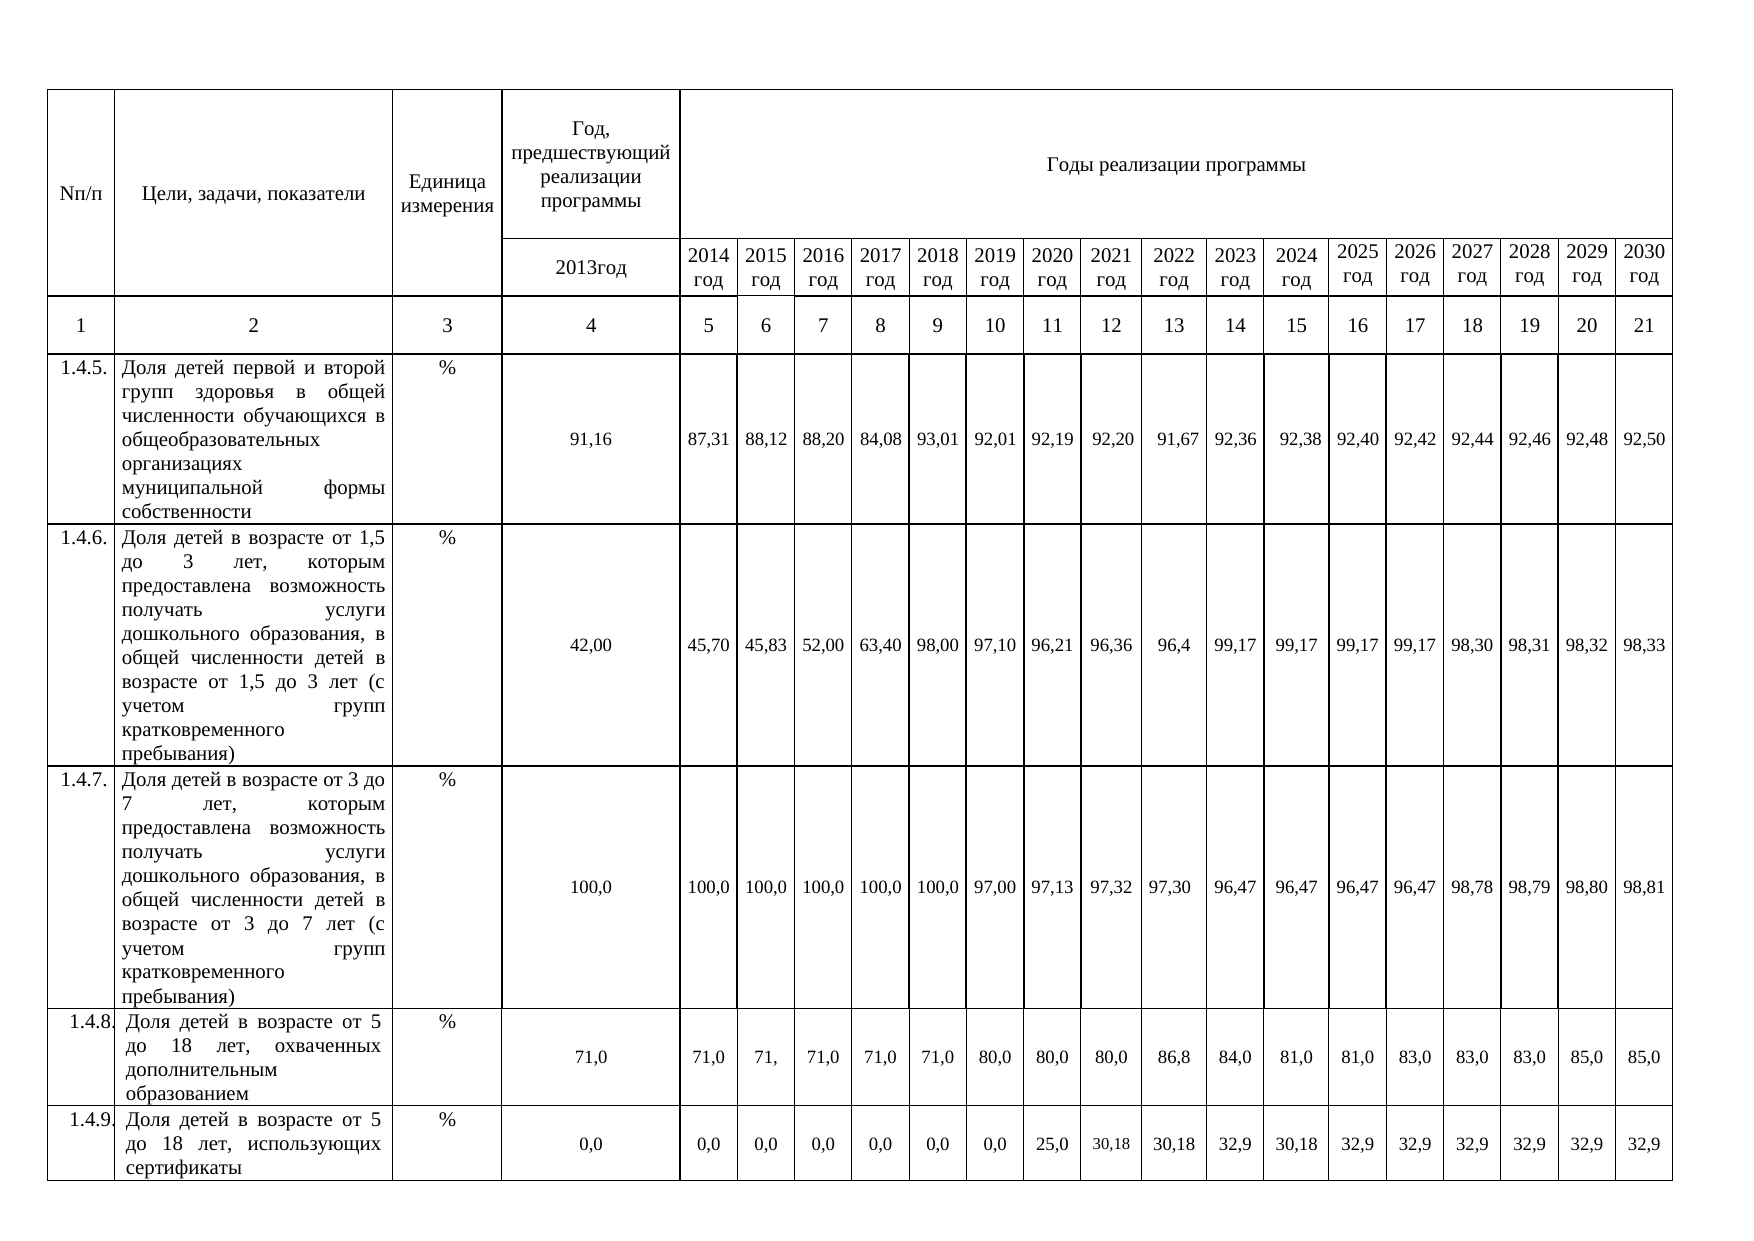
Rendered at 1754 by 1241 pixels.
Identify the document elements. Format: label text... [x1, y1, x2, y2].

table_cell 99,17 [1330, 525, 1385, 765]
table_cell 85,0 [1616, 1009, 1672, 1105]
table_cell 99,17 [1207, 525, 1263, 765]
table_cell 98,00 [910, 525, 965, 765]
table_cell 97,13 [1025, 767, 1080, 1008]
table_cell Доля детей первой и второй групп здоровья в общей численности обучающихся в общеобразовательных организациях муниципальной формы собственности [115, 355, 392, 523]
table_cell 2030 год [1616, 239, 1672, 295]
table_cell 0,0 [502, 1106, 679, 1180]
table_cell 1 [48, 297, 114, 353]
table_cell 71,0 [910, 1009, 966, 1105]
table_cell 92,50 [1616, 355, 1672, 523]
table_cell 83,0 [1387, 1009, 1443, 1105]
table_cell 0,0 [681, 1106, 737, 1180]
table_cell 91,16 [503, 355, 679, 523]
table_cell 0,0 [795, 1106, 851, 1180]
table_cell 71,0 [681, 1009, 737, 1105]
table_cell 97,00 [967, 767, 1023, 1008]
table_cell 92,38 [1265, 355, 1328, 523]
table_cell 32,9 [1501, 1106, 1558, 1180]
table_cell 4 [503, 297, 679, 353]
table_cell 25,0 [1024, 1106, 1080, 1180]
table_cell 71, [738, 1009, 794, 1105]
table_cell 8 [852, 297, 909, 353]
table_cell 83,0 [1444, 1009, 1500, 1105]
table_cell 100,0 [910, 767, 965, 1008]
table_cell 88,20 [795, 355, 851, 523]
table_cell 1.4.6. [48, 525, 114, 765]
table_cell % [393, 767, 501, 1008]
table_cell 17 [1387, 297, 1443, 353]
table_cell 86,8 [1142, 1009, 1206, 1105]
table_cell 2029 год [1559, 239, 1615, 295]
table_cell 2023 год [1207, 239, 1263, 295]
table_cell 45,70 [681, 525, 736, 765]
table_cell 84,0 [1207, 1009, 1263, 1105]
table_cell 45,83 [738, 525, 794, 765]
table_cell 1.4.5. [48, 355, 114, 523]
table_cell 80,0 [967, 1009, 1023, 1105]
table_cell % [393, 1106, 501, 1180]
table_cell 96,36 [1082, 525, 1141, 765]
table_cell 13 [1142, 297, 1206, 353]
table_cell 2021 год [1081, 239, 1141, 295]
table_cell 2017 год [852, 239, 909, 295]
table_cell 2 [115, 297, 392, 353]
table_cell 98,78 [1444, 767, 1500, 1008]
table_cell 98,80 [1559, 767, 1615, 1008]
table_cell 99,17 [1265, 525, 1328, 765]
table_cell 100,0 [503, 767, 679, 1008]
table_cell 83,0 [1501, 1009, 1558, 1105]
table_cell 15 [1264, 297, 1328, 353]
table_cell 19 [1501, 297, 1558, 353]
table_cell 30,18 [1142, 1106, 1206, 1180]
table_cell 18 [1444, 297, 1500, 353]
table_cell 98,30 [1444, 525, 1500, 765]
table_cell 2019 год [967, 239, 1023, 295]
table_cell 92,48 [1559, 355, 1615, 523]
table_cell 1.4.9. [48, 1106, 114, 1180]
table_cell 32,9 [1387, 1106, 1443, 1180]
table_cell 71,0 [795, 1009, 851, 1105]
table_cell 92,01 [967, 355, 1023, 523]
table_cell 0,0 [738, 1106, 794, 1180]
table_cell 63,40 [852, 525, 908, 765]
table_cell 97,30 [1142, 767, 1206, 1008]
table_cell 21 [1616, 297, 1672, 353]
table_cell Доля детей в возрасте от 5 до 18 лет, охваченных дополнительным образованием [115, 1009, 392, 1105]
table_cell 32,9 [1444, 1106, 1500, 1180]
table_cell Доля детей в возрасте от 5 до 18 лет, использующих сертификаты дополнительного образования [115, 1106, 392, 1180]
table_cell 11 [1024, 297, 1080, 353]
table_cell 98,33 [1616, 525, 1672, 765]
table_cell 93,01 [910, 355, 965, 523]
table_cell 96,47 [1207, 767, 1263, 1008]
table_cell 87,31 [681, 355, 736, 523]
table_cell 80,0 [1024, 1009, 1080, 1105]
table_cell 100,0 [681, 767, 736, 1008]
table_cell 96,4 [1142, 525, 1206, 765]
table_cell 0,0 [910, 1106, 966, 1180]
table_cell 100,0 [852, 767, 908, 1008]
table_cell 91,67 [1142, 355, 1206, 523]
table_cell 2015 год [738, 239, 794, 295]
table_cell 52,00 [795, 525, 851, 765]
table_cell 42,00 [503, 525, 679, 765]
table_cell 97,32 [1082, 767, 1141, 1008]
table_cell 2025 год [1329, 239, 1386, 295]
table_cell % [393, 355, 501, 523]
table_cell 92,20 [1082, 355, 1141, 523]
table_cell 88,12 [738, 355, 794, 523]
table_header Цели, задачи, показатели [115, 90, 392, 295]
table_cell 2013год [503, 239, 679, 295]
table_cell 2026 год [1387, 239, 1443, 295]
table_cell 2024 год [1264, 239, 1328, 295]
table_cell 92,46 [1502, 355, 1557, 523]
table_cell 96,47 [1387, 767, 1443, 1008]
table_cell 85,0 [1559, 1009, 1615, 1105]
table_cell 96,21 [1025, 525, 1080, 765]
table_cell 96,47 [1330, 767, 1385, 1008]
table_cell 2018 год [910, 239, 966, 295]
table_cell 32,9 [1616, 1106, 1672, 1180]
table_cell 32,9 [1559, 1106, 1615, 1180]
table_cell 100,0 [795, 767, 851, 1008]
table_cell 9 [910, 297, 966, 353]
table_cell 80,0 [1081, 1009, 1141, 1105]
table_cell 71,0 [852, 1009, 909, 1105]
table_cell Доля детей в возрасте от 3 до 7 лет, которым предоставлена возможность получать услуги дошкольного образования, в общей численности детей в возрасте от 3 до 7 лет (с учетом групп кратковременного пребывания) [115, 767, 392, 1008]
table_header Единица измерения [393, 90, 501, 295]
table_header Годы реализации программы [681, 90, 1672, 237]
table_cell 16 [1329, 297, 1386, 353]
table_cell 14 [1207, 297, 1263, 353]
table_cell 99,17 [1387, 525, 1443, 765]
table_cell 1.4.8. [48, 1009, 114, 1105]
table_cell 3 [393, 297, 501, 353]
table_cell 92,40 [1330, 355, 1385, 523]
table_cell 71,0 [502, 1009, 679, 1105]
table_cell 0,0 [852, 1106, 909, 1180]
table_cell 30,18 [1081, 1106, 1141, 1180]
table_cell 100,0 [738, 767, 794, 1008]
table_cell % [393, 1009, 501, 1105]
table_cell 92,44 [1444, 355, 1500, 523]
table_cell 84,08 [852, 355, 908, 523]
table_cell 2020 год [1024, 239, 1080, 295]
table_cell 32,9 [1207, 1106, 1263, 1180]
table_cell 96,47 [1265, 767, 1328, 1008]
table_cell 92,42 [1387, 355, 1443, 523]
table_cell 98,31 [1502, 525, 1557, 765]
table_cell 32,9 [1329, 1106, 1386, 1180]
table_cell 81,0 [1329, 1009, 1386, 1105]
table_cell Доля детей в возрасте от 1,5 до 3 лет, которым предоставлена возможность получать услуги дошкольного образования, в общей численности детей в возрасте от 1,5 до 3 лет (с учетом групп кратковременного пребывания) [115, 525, 392, 765]
table_cell 10 [967, 297, 1023, 353]
table_cell 20 [1559, 297, 1615, 353]
table_cell 30,18 [1264, 1106, 1328, 1180]
table_cell 92,36 [1207, 355, 1263, 523]
table_cell 98,81 [1616, 767, 1672, 1008]
table_cell 0,0 [967, 1106, 1023, 1180]
table_cell 98,79 [1502, 767, 1557, 1008]
table_cell 2016 год [795, 239, 851, 295]
table_header Nп/п [48, 90, 114, 295]
table_cell 7 [795, 297, 851, 353]
table_cell 2014 год [681, 239, 737, 295]
table_cell 98,32 [1559, 525, 1615, 765]
table_cell 2028 год [1501, 239, 1558, 295]
table_cell 5 [681, 297, 737, 353]
table_cell 6 [738, 296, 794, 353]
table_cell % [393, 525, 501, 765]
table_cell 81,0 [1264, 1009, 1328, 1105]
table_cell 12 [1081, 297, 1141, 353]
table_cell 97,10 [967, 525, 1023, 765]
table_cell 92,19 [1025, 355, 1080, 523]
table_cell 2027 год [1444, 239, 1500, 295]
table_cell 2022 год [1142, 239, 1206, 295]
table_header Год, предшествующий реализации программы [503, 90, 679, 237]
table_cell 1.4.7. [48, 767, 114, 1008]
